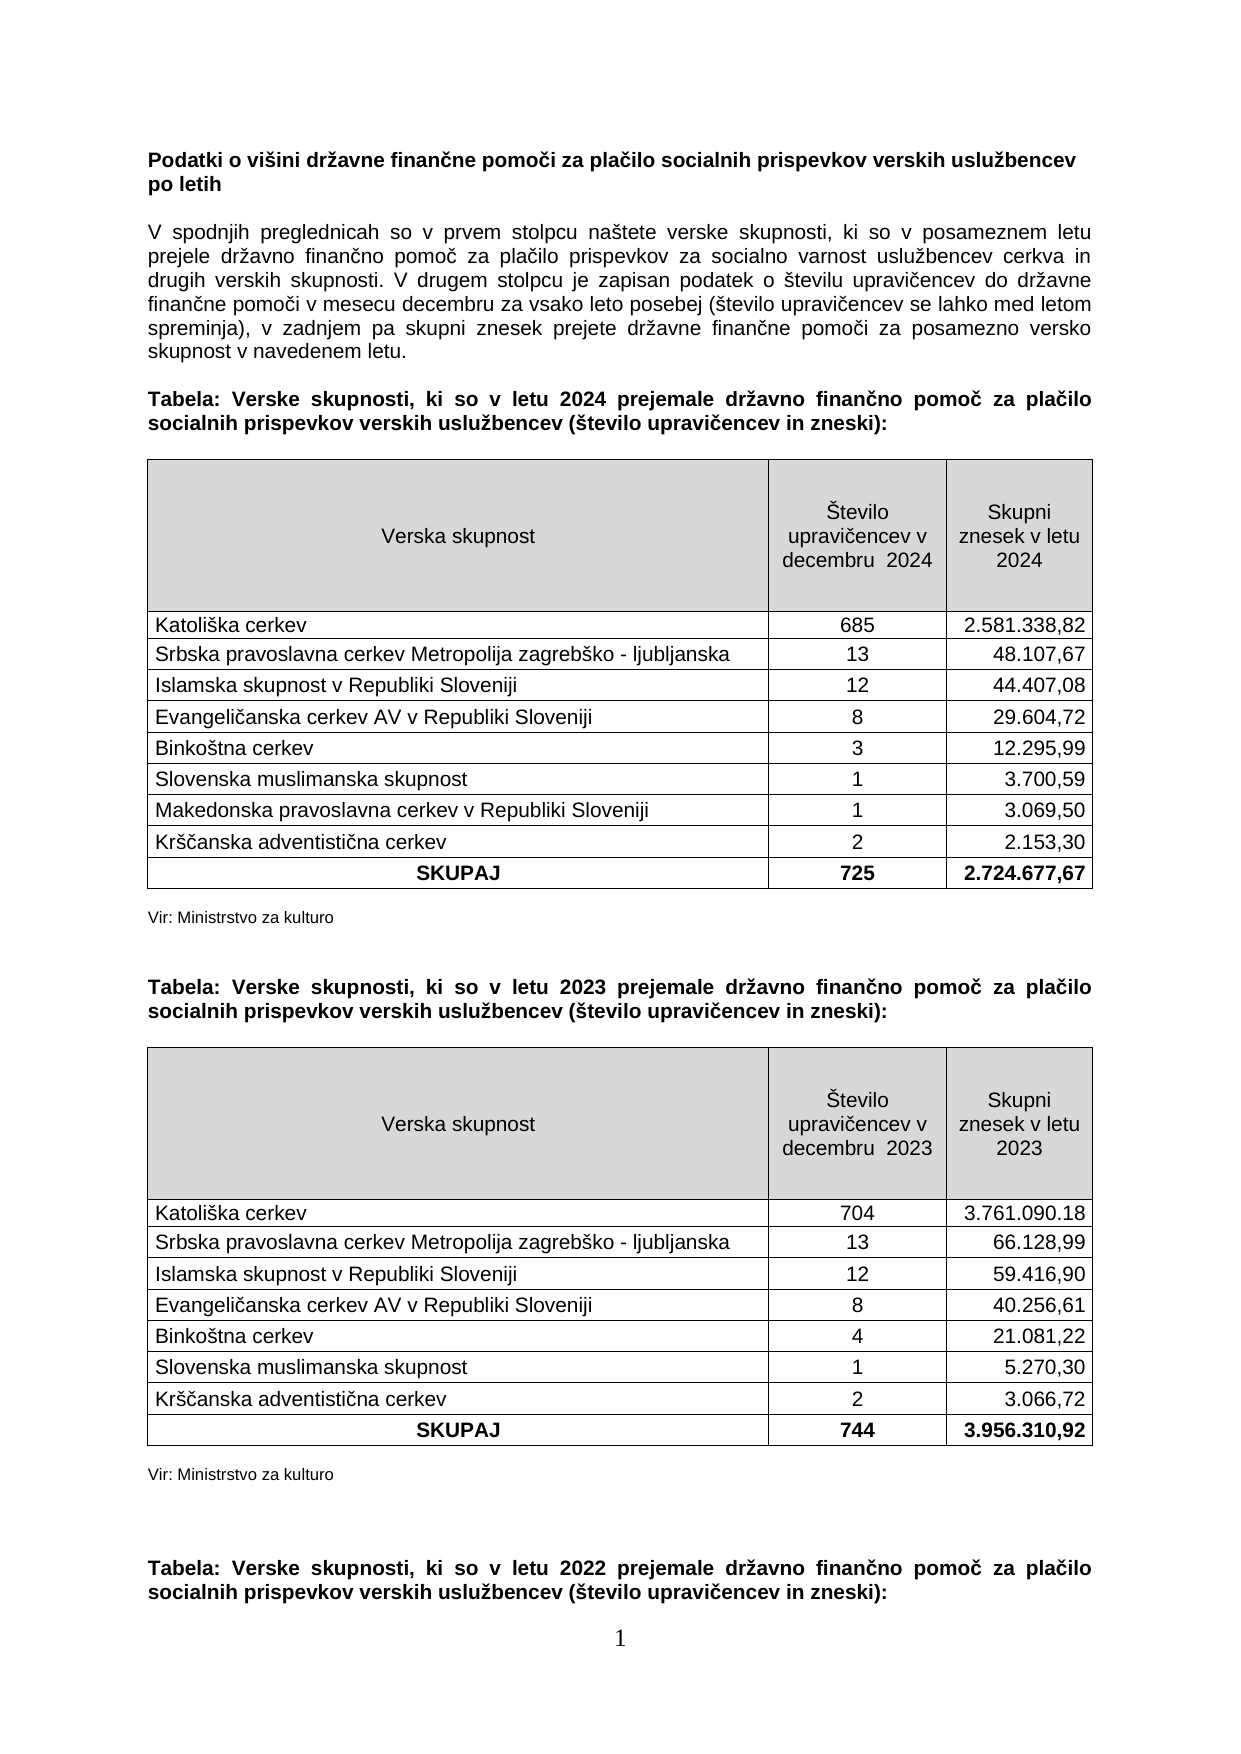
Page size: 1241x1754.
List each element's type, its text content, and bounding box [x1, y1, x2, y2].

table_cell Islamska skupnost v Republiki Sloveniji [148, 670, 768, 700]
table_cell Srbska pravoslavna cerkev Metropolija zagrebško - ljubljanska [148, 639, 768, 669]
text Vir: Ministrstvo za kulturo [148, 1465, 1093, 1484]
table_cell 44.407,08 [947, 670, 1092, 700]
table_cell 4 [769, 1321, 946, 1351]
text Vir: Ministrstvo za kulturo [148, 908, 1093, 927]
table_cell 685 [769, 612, 946, 638]
table_cell 13 [769, 1227, 946, 1257]
table_cell 704 [769, 1200, 946, 1226]
text Tabela: Verske skupnosti, ki so v letu 2023 prejemale državno finančno pomoč za plačilo socialnih prispevkov verskih uslužbencev (število upravičencev in zneski): [148, 975, 1093, 1023]
table_cell 8 [769, 701, 946, 732]
table_cell Krščanska adventistična cerkev [148, 826, 768, 857]
table_cell Binkoštna cerkev [148, 733, 768, 763]
table_cell 3.066,72 [947, 1383, 1092, 1413]
table_cell Slovenska muslimanska skupnost [148, 764, 768, 794]
table_cell Makedonska pravoslavna cerkev v Republiki Sloveniji [148, 795, 768, 825]
table_cell 40.256,61 [947, 1290, 1092, 1320]
table_cell 744 [769, 1415, 946, 1445]
table_cell Evangeličanska cerkev AV v Republiki Sloveniji [148, 701, 768, 732]
table_header Verska skupnost [148, 1048, 768, 1199]
table_cell 2 [769, 1383, 946, 1413]
table_cell Slovenska muslimanska skupnost [148, 1352, 768, 1382]
table_cell 5.270,30 [947, 1352, 1092, 1382]
table_cell 1 [769, 764, 946, 794]
table_cell 3.069,50 [947, 795, 1092, 825]
table_cell 3.700,59 [947, 764, 1092, 794]
text Podatki o višini državne finančne pomoči za plačilo socialnih prispevkov verskih uslužbencev po letih [148, 148, 1093, 196]
table_cell 8 [769, 1290, 946, 1320]
text Tabela: Verske skupnosti, ki so v letu 2022 prejemale državno finančno pomoč za plačilo socialnih prispevkov verskih uslužbencev (število upravičencev in zneski): [148, 1556, 1093, 1604]
table_cell 12 [769, 1258, 946, 1288]
table_cell Evangeličanska cerkev AV v Republiki Sloveniji [148, 1290, 768, 1320]
table_cell Katoliška cerkev [148, 1200, 768, 1226]
table_cell 59.416,90 [947, 1258, 1092, 1288]
table_cell 48.107,67 [947, 639, 1092, 669]
table_cell 2.581.338,82 [947, 612, 1092, 638]
table_cell SKUPAJ [148, 858, 768, 888]
table_cell 13 [769, 639, 946, 669]
table_cell 3 [769, 733, 946, 763]
table_cell SKUPAJ [148, 1415, 768, 1445]
table_cell 1 [769, 795, 946, 825]
text V spodnjih preglednicah so v prvem stolpcu naštete verske skupnosti, ki so v posameznem letu prejele državno finančno pomoč za plačilo prispevkov za socialno varnost uslužbencev cerkva in drugih verskih skupnosti. V drugem stolpcu je zapisan podatek o številu upravičencev do državne finančne pomoči v mesecu decembru za vsako leto posebej (število upravičencev se lahko med letom spreminja), v zadnjem pa skupni znesek prejete državne finančne pomoči za posamezno versko skupnost v navedenem letu. [148, 219, 1093, 363]
table_cell 12.295,99 [947, 733, 1092, 763]
table_cell 2.724.677,67 [947, 858, 1092, 888]
text Tabela: Verske skupnosti, ki so v letu 2024 prejemale državno finančno pomoč za plačilo socialnih prispevkov verskih uslužbencev (število upravičencev in zneski): [148, 387, 1093, 435]
table_cell 725 [769, 858, 946, 888]
table_cell 29.604,72 [947, 701, 1092, 732]
table_cell 2 [769, 826, 946, 857]
table_cell Srbska pravoslavna cerkev Metropolija zagrebško - ljubljanska [148, 1227, 768, 1257]
table_cell 66.128,99 [947, 1227, 1092, 1257]
table_header Število upravičencev v decembru 2023 [769, 1048, 946, 1199]
table_header Verska skupnost [148, 460, 768, 611]
table_cell Krščanska adventistična cerkev [148, 1383, 768, 1413]
table_cell 3.956.310,92 [947, 1415, 1092, 1445]
table_cell 1 [769, 1352, 946, 1382]
table_cell Binkoštna cerkev [148, 1321, 768, 1351]
table_cell 2.153,30 [947, 826, 1092, 857]
table_header Skupni znesek v letu 2023 [947, 1048, 1092, 1199]
table_cell Islamska skupnost v Republiki Sloveniji [148, 1258, 768, 1288]
table_cell 12 [769, 670, 946, 700]
table_cell Katoliška cerkev [148, 612, 768, 638]
table_cell 21.081,22 [947, 1321, 1092, 1351]
table_cell 3.761.090.18 [947, 1200, 1092, 1226]
table_header Število upravičencev v decembru 2024 [769, 460, 946, 611]
table_header Skupni znesek v letu 2024 [947, 460, 1092, 611]
